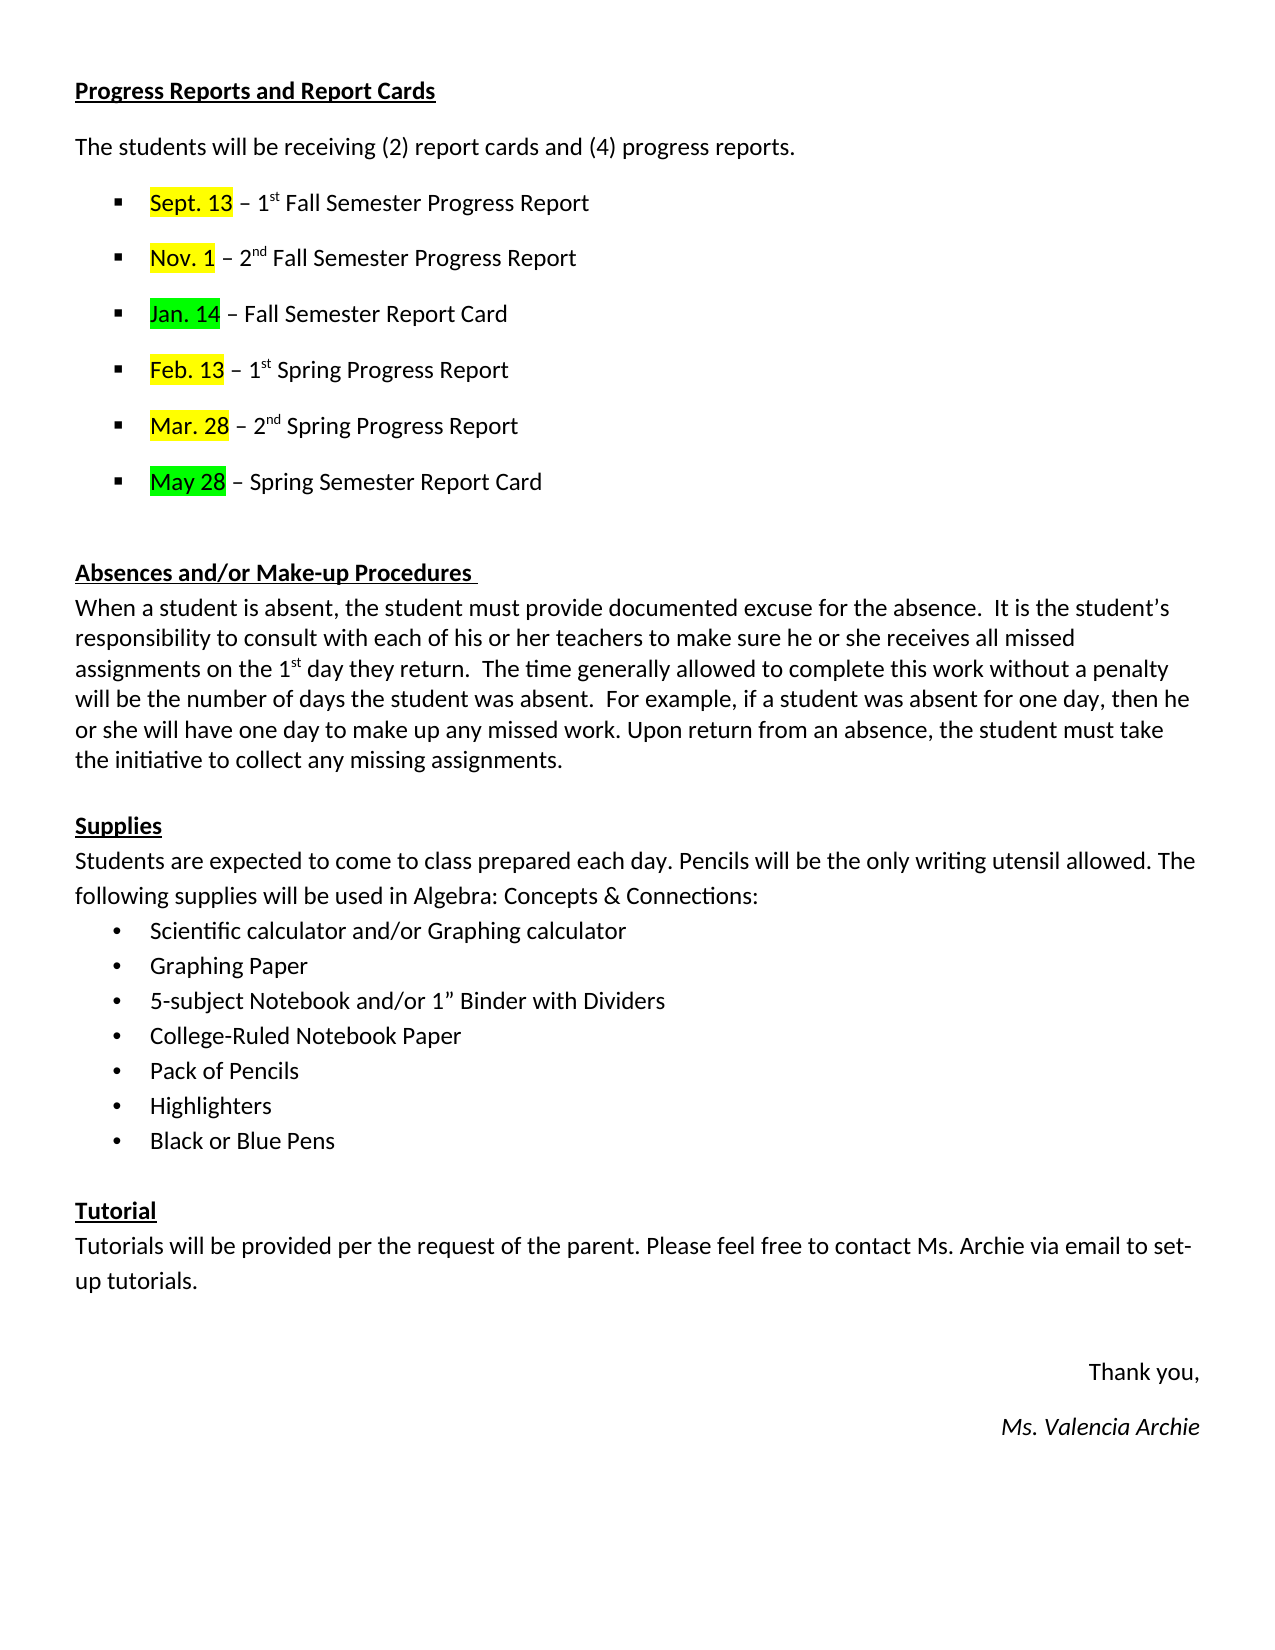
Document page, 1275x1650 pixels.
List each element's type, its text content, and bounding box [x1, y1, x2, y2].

list Pack of Pencils [112, 1055, 1200, 1085]
list Highlighters [112, 1090, 1200, 1120]
list Mar. 28 – 2nd Spring Progress Report [229, 410, 1200, 441]
text Students are expected to come to class prepared each day. Pencils will be the only writing utensil allowed. The following supplies will be used in Algebra: Concepts & Connections: [75, 845, 1200, 910]
text Progress Reports and Report Cards [75, 75, 1200, 106]
text The students will be receiving (2) report cards and (4) progress reports. [75, 131, 1200, 161]
text Tutorials will be provided per the request of the parent. Please feel free to contact Ms. Archie via email to set-up tutorials. [75, 1230, 1200, 1295]
text Thank you, [75, 1356, 1200, 1386]
list Jan. 14 – Fall Semester Report Card [220, 298, 1200, 329]
list College-Ruled Notebook Paper [112, 1020, 1200, 1050]
list Scientific calculator and/or Graphing calculator [112, 915, 1200, 945]
list Feb. 13 – 1st Spring Progress Report [224, 354, 1200, 385]
text Ms. Valencia Archie [75, 1411, 1200, 1442]
text Supplies [75, 810, 1200, 840]
list Black or Blue Pens [112, 1125, 1200, 1155]
list Nov. 1 – 2nd Fall Semester Progress Report [112, 242, 1200, 273]
list 5-subject Notebook and/or 1” Binder with Dividers [112, 985, 1200, 1015]
text Absences and/or Make-up Procedures [75, 557, 1200, 587]
subtitle When a student is absent, the student must provide documented excuse for the absence. It is the student’s responsibility to consult with each of his or her teachers to make sure he or she receives all missed assignments on the 1st day they return. The time generally allowed to complete this work without a penalty will be the number of days the student was absent. For example, if a student was absent for one day, then he or she will have one day to make up any missed work. Upon return from an absence, the student must take the initiative to collect any missing assignments. [75, 592, 1200, 775]
list May 28 – Spring Semester Report Card [226, 466, 1200, 496]
text Tutorial [75, 1195, 1200, 1225]
list Sept. 13 – 1st Fall Semester Progress Report [233, 187, 1200, 217]
list Graphing Paper [112, 950, 1200, 980]
